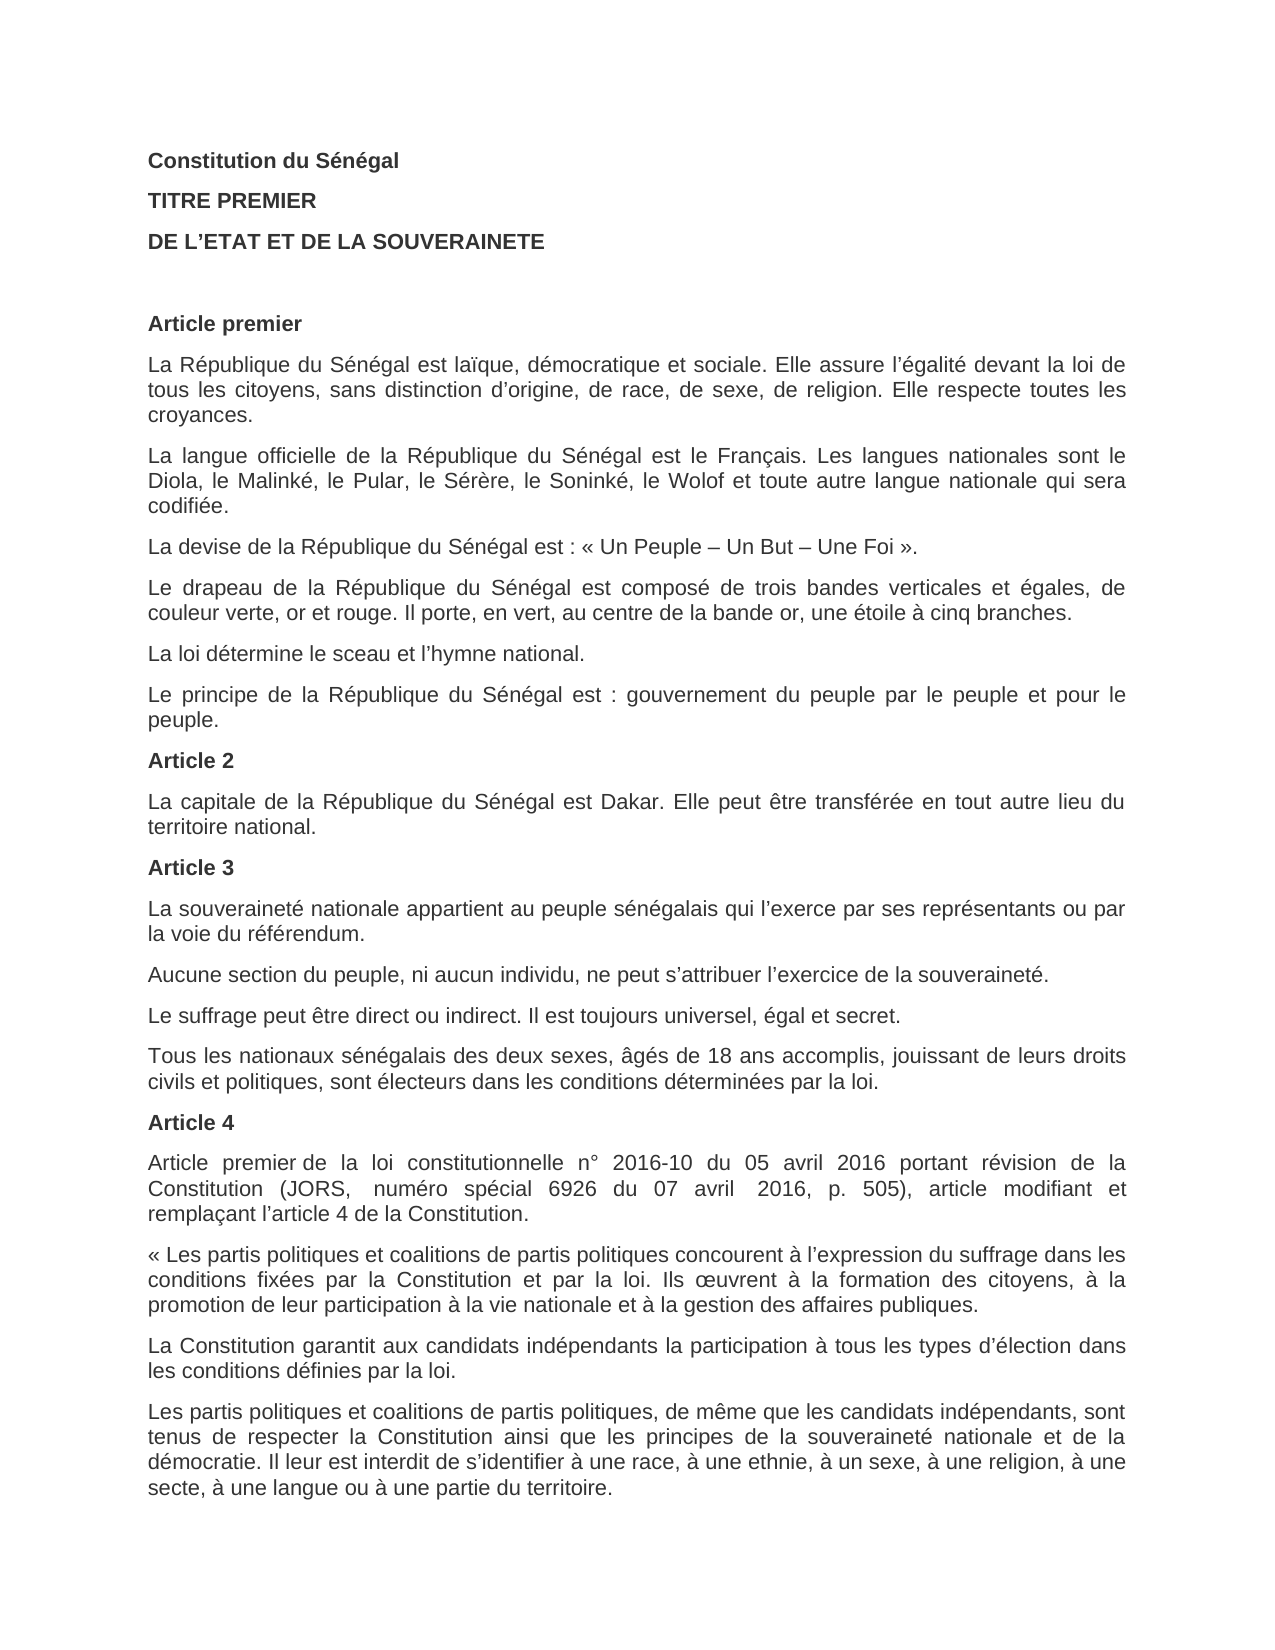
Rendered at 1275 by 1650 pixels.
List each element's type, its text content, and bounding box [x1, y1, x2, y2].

text La capitale de la République du Sénégal est Dakar. Elle peut être transférée en tout autre lieu du territoire national. [148, 789, 1127, 839]
text Le suffrage peut être direct ou indirect. Il est toujours universel, égal et secret. [148, 1003, 1127, 1028]
text Le drapeau de la République du Sénégal est composé de trois bandes verticales et égales, de couleur verte, or et rouge. Il porte, en vert, au centre de la bande or, une étoile à cinq branches. [148, 575, 1127, 626]
text Les partis politiques et coalitions de partis politiques, de même que les candidats indépendants, sont tenus de respecter la Constitution ainsi que les principes de la souveraineté nationale et de la démocratie. Il leur est interdit de s’identifier à une race, à une ethnie, à un sexe, à une religion, à une secte, à une langue ou à une partie du territoire. [148, 1399, 1127, 1500]
text La devise de la République du Sénégal est : « Un Peuple – Un But – Une Foi ». [148, 534, 1127, 559]
text La loi détermine le sceau et l’hymne national. [148, 641, 1127, 666]
text Article 4 [148, 1109, 1127, 1135]
text Article 2 [148, 748, 1127, 773]
text Article 3 [148, 855, 1127, 880]
text DE L’ETAT ET DE LA SOUVERAINETE [148, 229, 1127, 254]
text La Constitution garantit aux candidats indépendants la participation à tous les types d’élection dans les conditions définies par la loi. [148, 1333, 1127, 1383]
text TITRE PREMIER [148, 188, 1127, 214]
text Article premier de la loi constitutionnelle n° 2016-10 du 05 avril 2016 portant révision de la Constitution (JORS, numéro spécial 6926 du 07 avril 2016, p. 505), article modifiant et remplaçant l’article 4 de la Constitution. [148, 1150, 1127, 1226]
text Le principe de la République du Sénégal est : gouvernement du peuple par le peuple et pour le peuple. [148, 682, 1127, 732]
text La langue officielle de la République du Sénégal est le Français. Les langues nationales sont le Diola, le Malinké, le Pular, le Sérère, le Soninké, le Wolof et toute autre langue nationale qui sera codifiée. [148, 443, 1127, 519]
text Tous les nationaux sénégalais des deux sexes, âgés de 18 ans accomplis, jouissant de leurs droits civils et politiques, sont électeurs dans les conditions déterminées par la loi. [148, 1043, 1127, 1094]
text « Les partis politiques et coalitions de partis politiques concourent à l’expression du suffrage dans les conditions fixées par la Constitution et par la loi. Ils œuvrent à la formation des citoyens, à la promotion de leur participation à la vie nationale et à la gestion des affaires publiques. [148, 1242, 1127, 1317]
text Aucune section du peuple, ni aucun individu, ne peut s’attribuer l’exercice de la souveraineté. [148, 962, 1127, 987]
text La République du Sénégal est laïque, démocratique et sociale. Elle assure l’égalité devant la loi de tous les citoyens, sans distinction d’origine, de race, de sexe, de religion. Elle respecte toutes les croyances. [148, 352, 1127, 427]
text Constitution du Sénégal [148, 148, 1127, 173]
text Article premier [148, 311, 1127, 336]
text La souveraineté nationale appartient au peuple sénégalais qui l’exerce par ses représentants ou par la voie du référendum. [148, 896, 1127, 946]
